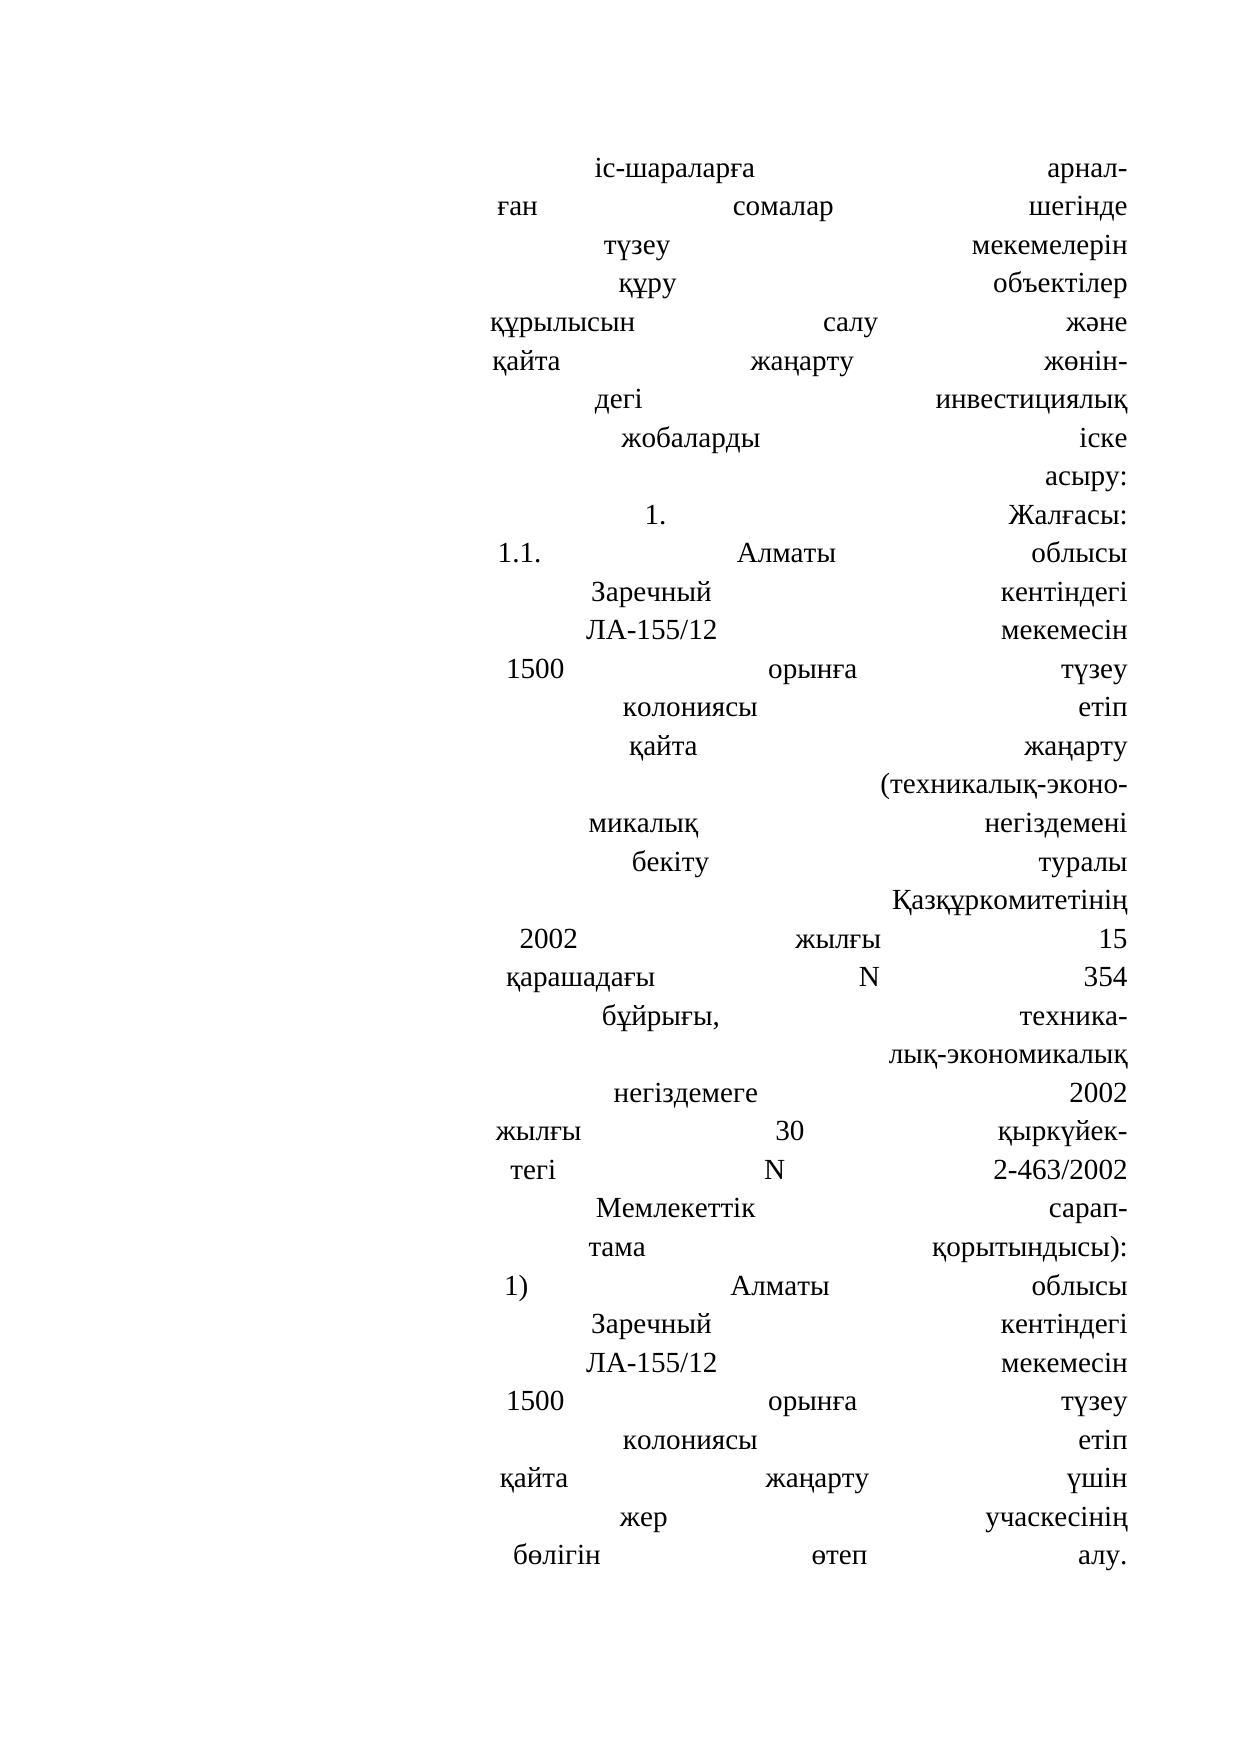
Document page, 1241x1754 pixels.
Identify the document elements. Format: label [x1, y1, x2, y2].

text [112, 150, 1128, 1571]
